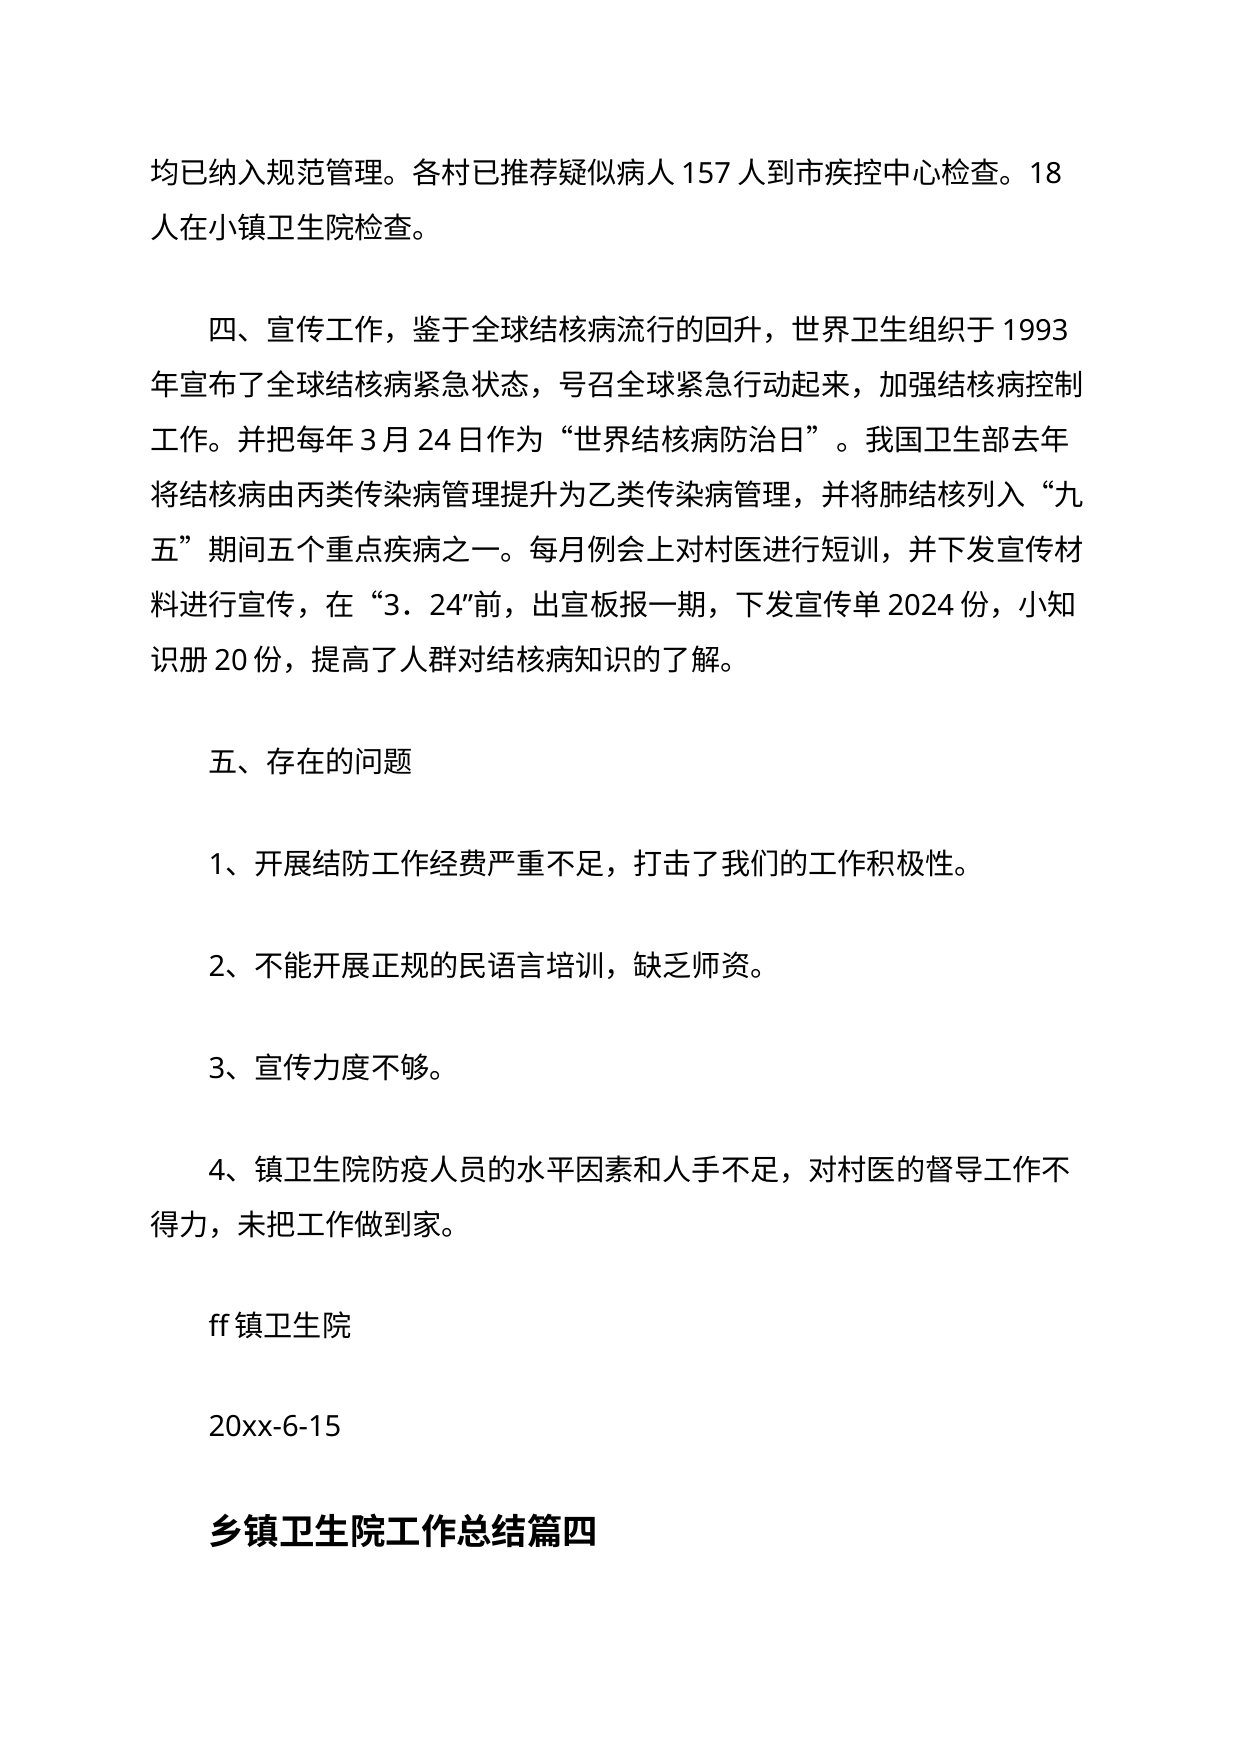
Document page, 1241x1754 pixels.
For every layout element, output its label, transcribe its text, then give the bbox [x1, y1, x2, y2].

text 四、宣传工作，鉴于全球结核病流行的回升，世界卫生组织于1993年宣布了全球结核病紧急状态，号召全球紧急行动起来，加强结核病控制工作。并把每年3月24日作为“世界结核病防治日”。我国卫生部去年将结核病由丙类传染病管理提升为乙类传染病管理，并将肺结核列入“九五”期间五个重点疾病之一。每月例会上对村医进行短训，并下发宣传材料进行宣传，在“3．24”前，出宣板报一期，下发宣传单2024份，小知识册20份，提高了人群对结核病知识的了解。 [150, 307, 1090, 679]
text 2、不能开展正规的民语言培训，缺乏师资。 [150, 942, 1090, 984]
text 乡镇卫生院工作总结篇四 [150, 1503, 1090, 1554]
text ff镇卫生院 [150, 1303, 1090, 1345]
text 20xx-6-15 [150, 1405, 1090, 1444]
text 4、镇卫生院防疫人员的水平因素和人手不足，对村医的督导工作不得力，未把工作做到家。 [150, 1146, 1090, 1243]
text 五、存在的问题 [150, 738, 1090, 781]
text 3、宣传力度不够。 [150, 1044, 1090, 1087]
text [150, 150, 1090, 247]
text 1、开展结防工作经费严重不足，打击了我们的工作积极性。 [150, 840, 1090, 883]
